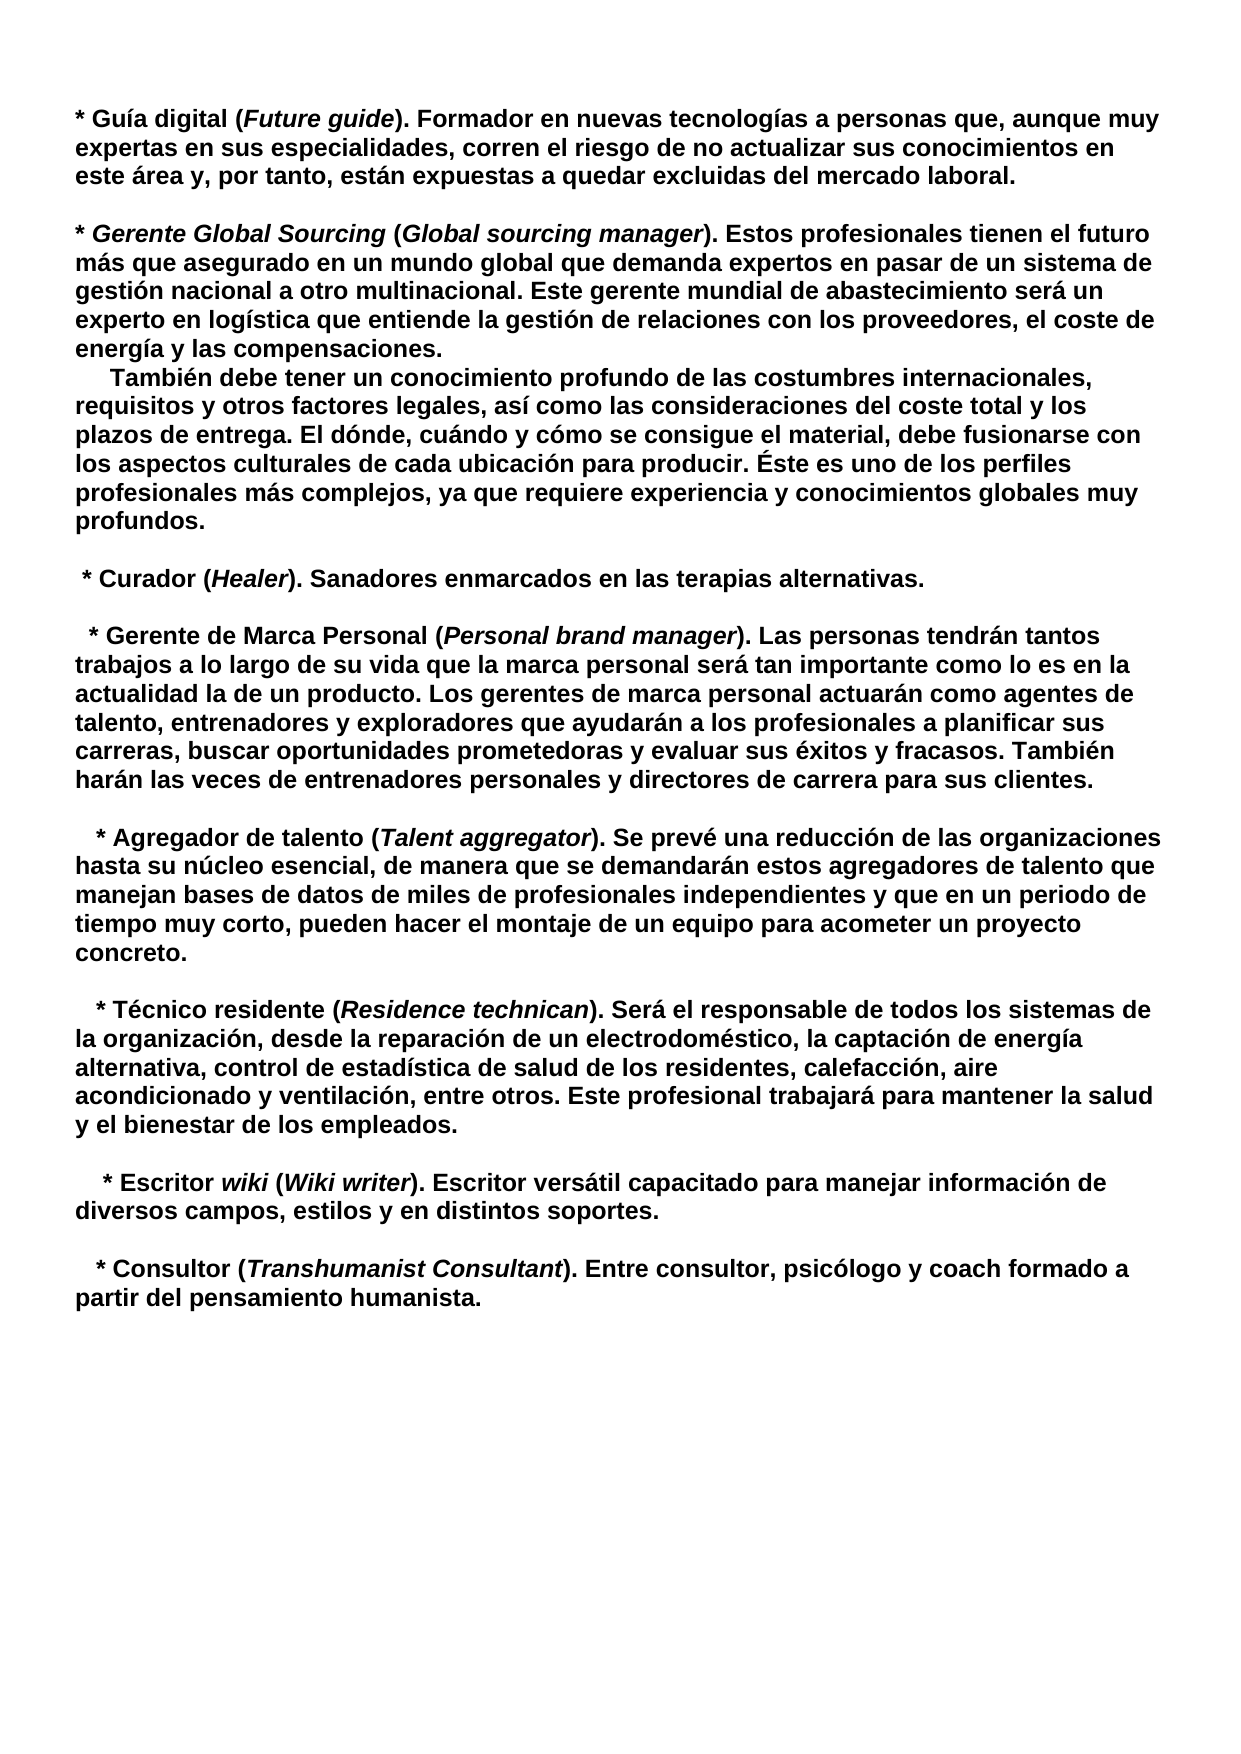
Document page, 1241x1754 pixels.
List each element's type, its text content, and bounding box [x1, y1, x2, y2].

text * Gerente de Marca Personal (Personal brand manager). Las personas tendrán tantos trabajos a lo largo de su vida que la marca personal será tan importante como lo es en la actualidad la de un producto. Los gerentes de marca personal actuarán como agentes de talento, entrenadores y exploradores que ayudarán a los profesionales a planificar sus carreras, buscar oportunidades prometedoras y evaluar sus éxitos y fracasos. También harán las veces de entrenadores personales y directores de carrera para sus clientes. [75, 621, 1165, 794]
text * Curador (Healer). Sanadores enmarcados en las terapias alternativas. [75, 564, 1165, 592]
text * Guía digital (Future guide). Formador en nuevas tecnologías a personas que, aunque muy expertas en sus especialidades, corren el riesgo de no actualizar sus conocimientos en este área y, por tanto, están expuestas a quedar excluidas del mercado laboral. [75, 104, 1165, 190]
text * Técnico residente (Residence technican). Será el responsable de todos los sistemas de la organización, desde la reparación de un electrodoméstico, la captación de energía alternativa, control de estadística de salud de los residentes, calefacción, aire acondicionado y ventilación, entre otros. Este profesional trabajará para mantener la salud y el bienestar de los empleados. [75, 995, 1165, 1139]
text * Escritor wiki (Wiki writer). Escritor versátil capacitado para manejar información de diversos campos, estilos y en distintos soportes. [75, 1167, 1165, 1225]
text * Consultor (Transhumanist Consultant). Entre consultor, psicólogo y coach formado a partir del pensamiento humanista. [75, 1254, 1165, 1311]
text También debe tener un conocimiento profundo de las costumbres internacionales, requisitos y otros factores legales, así como las consideraciones del coste total y los plazos de entrega. El dónde, cuándo y cómo se consigue el material, debe fusionarse con los aspectos culturales de cada ubicación para producir. Éste es uno de los perfiles profesionales más complejos, ya que requiere experiencia y conocimientos globales muy profundos. [75, 362, 1165, 535]
text * Agregador de talento (Talent aggregator). Se prevé una reducción de las organizaciones hasta su núcleo esencial, de manera que se demandarán estos agregadores de talento que manejan bases de datos de miles de profesionales independientes y que en un periodo de tiempo muy corto, pueden hacer el montaje de un equipo para acometer un proyecto concreto. [75, 822, 1165, 966]
text * Gerente Global Sourcing (Global sourcing manager). Estos profesionales tienen el futuro más que asegurado en un mundo global que demanda expertos en pasar de un sistema de gestión nacional a otro multinacional. Este gerente mundial de abastecimiento será un experto en logística que entiende la gestión de relaciones con los proveedores, el coste de energía y las compensaciones. [75, 219, 1165, 362]
